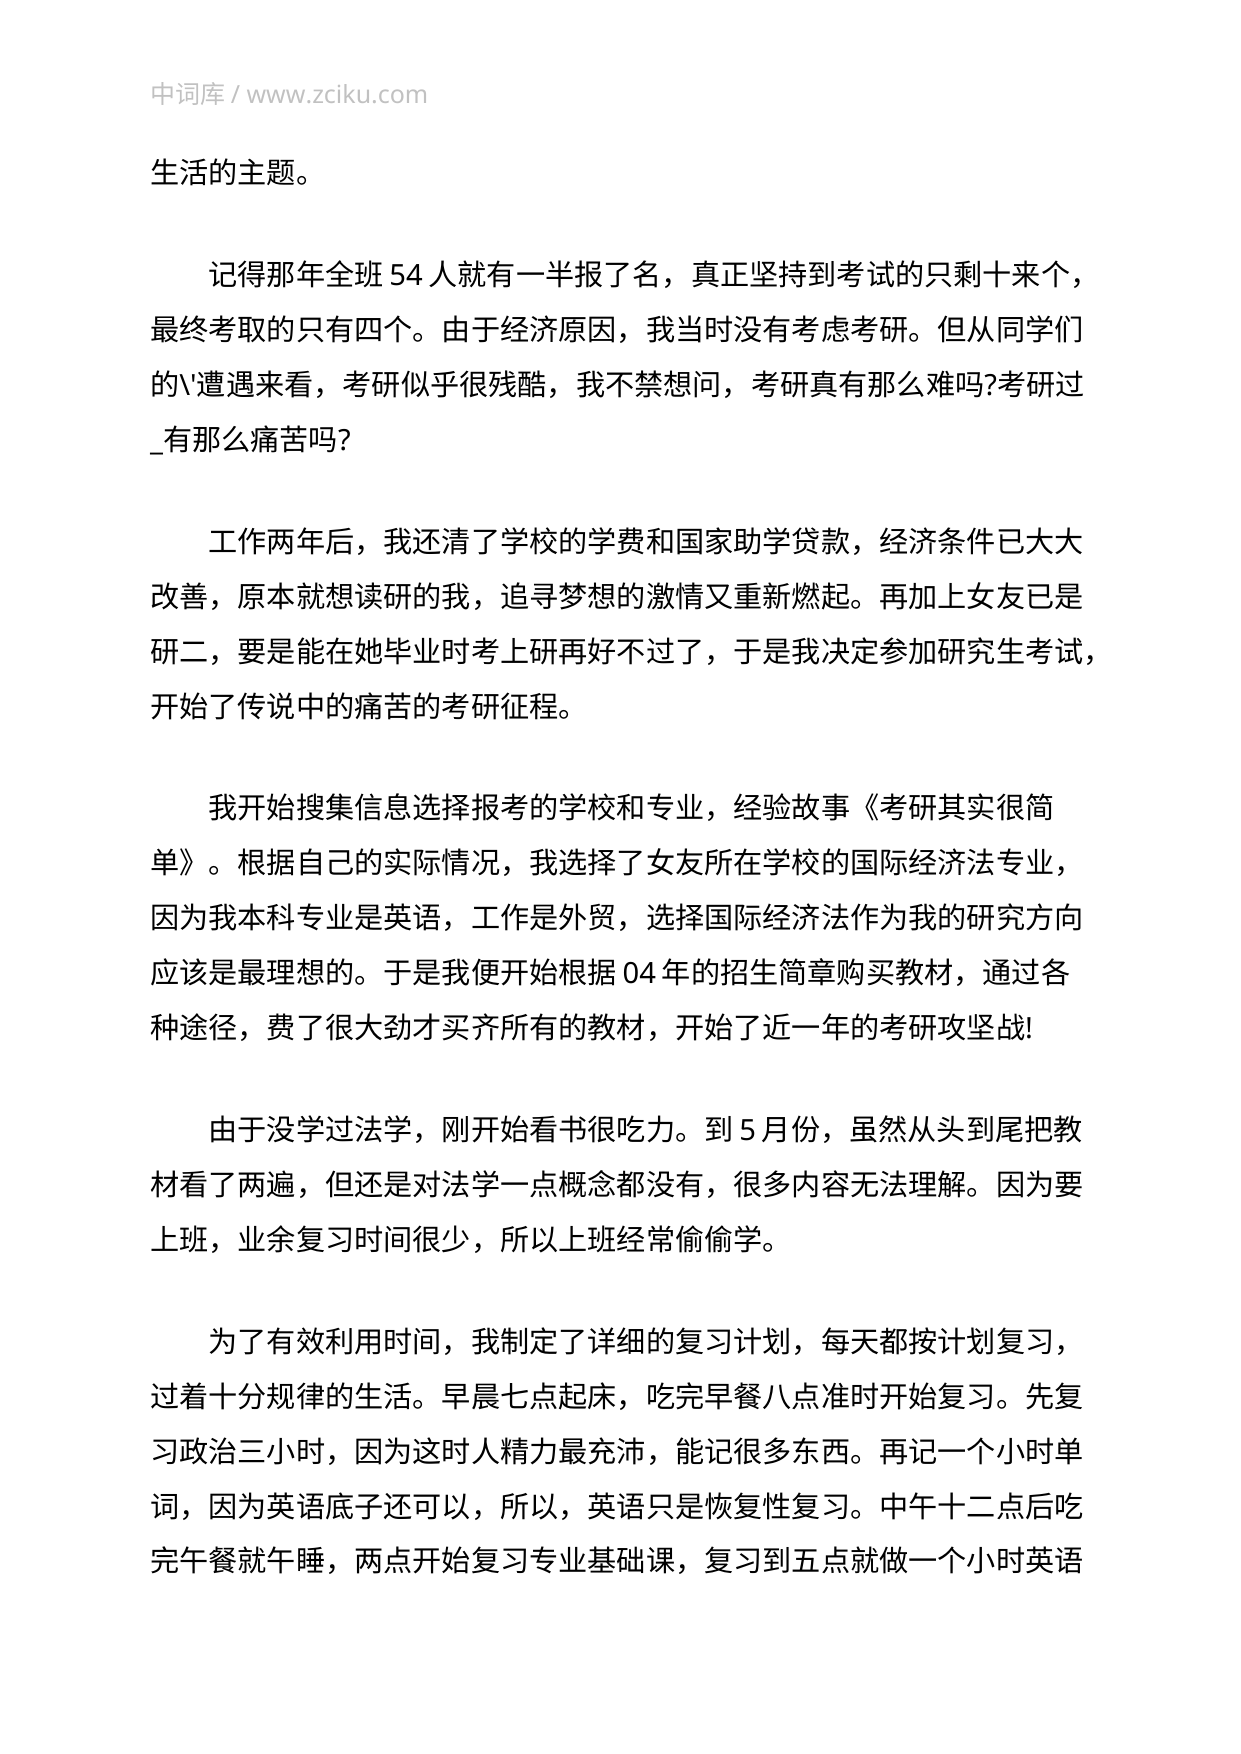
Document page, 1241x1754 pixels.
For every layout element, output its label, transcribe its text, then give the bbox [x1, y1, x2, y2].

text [150, 1318, 1090, 1580]
text 由于没学过法学，刚开始看书很吃力。到5月份，虽然从头到尾把教材看了两遍，但还是对法学一点概念都没有，很多内容无法理解。因为要上班，业余复习时间很少，所以上班经常偷偷学。 [150, 1107, 1090, 1259]
text 工作两年后，我还清了学校的学费和国家助学贷款，经济条件已大大改善，原本就想读研的我，追寻梦想的激情又重新燃起。再加上女友已是研二，要是能在她毕业时考上研再好不过了，于是我决定参加研究生考试，开始了传说中的痛苦的考研征程。 [150, 519, 1090, 726]
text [150, 150, 1090, 192]
text 记得那年全班54人就有一半报了名，真正坚持到考试的只剩十来个，最终考取的只有四个。由于经济原因，我当时没有考虑考研。但从同学们的\'遭遇来看，考研似乎很残酷，我不禁想问，考研真有那么难吗?考研过_有那么痛苦吗? [150, 252, 1090, 459]
text 我开始搜集信息选择报考的学校和专业，经验故事《考研其实很简单》。根据自己的实际情况，我选择了女友所在学校的国际经济法专业，因为我本科专业是英语，工作是外贸，选择国际经济法作为我的研究方向应该是最理想的。于是我便开始根据04年的招生简章购买教材，通过各种途径，费了很大劲才买齐所有的教材，开始了近一年的考研攻坚战! [150, 785, 1090, 1047]
